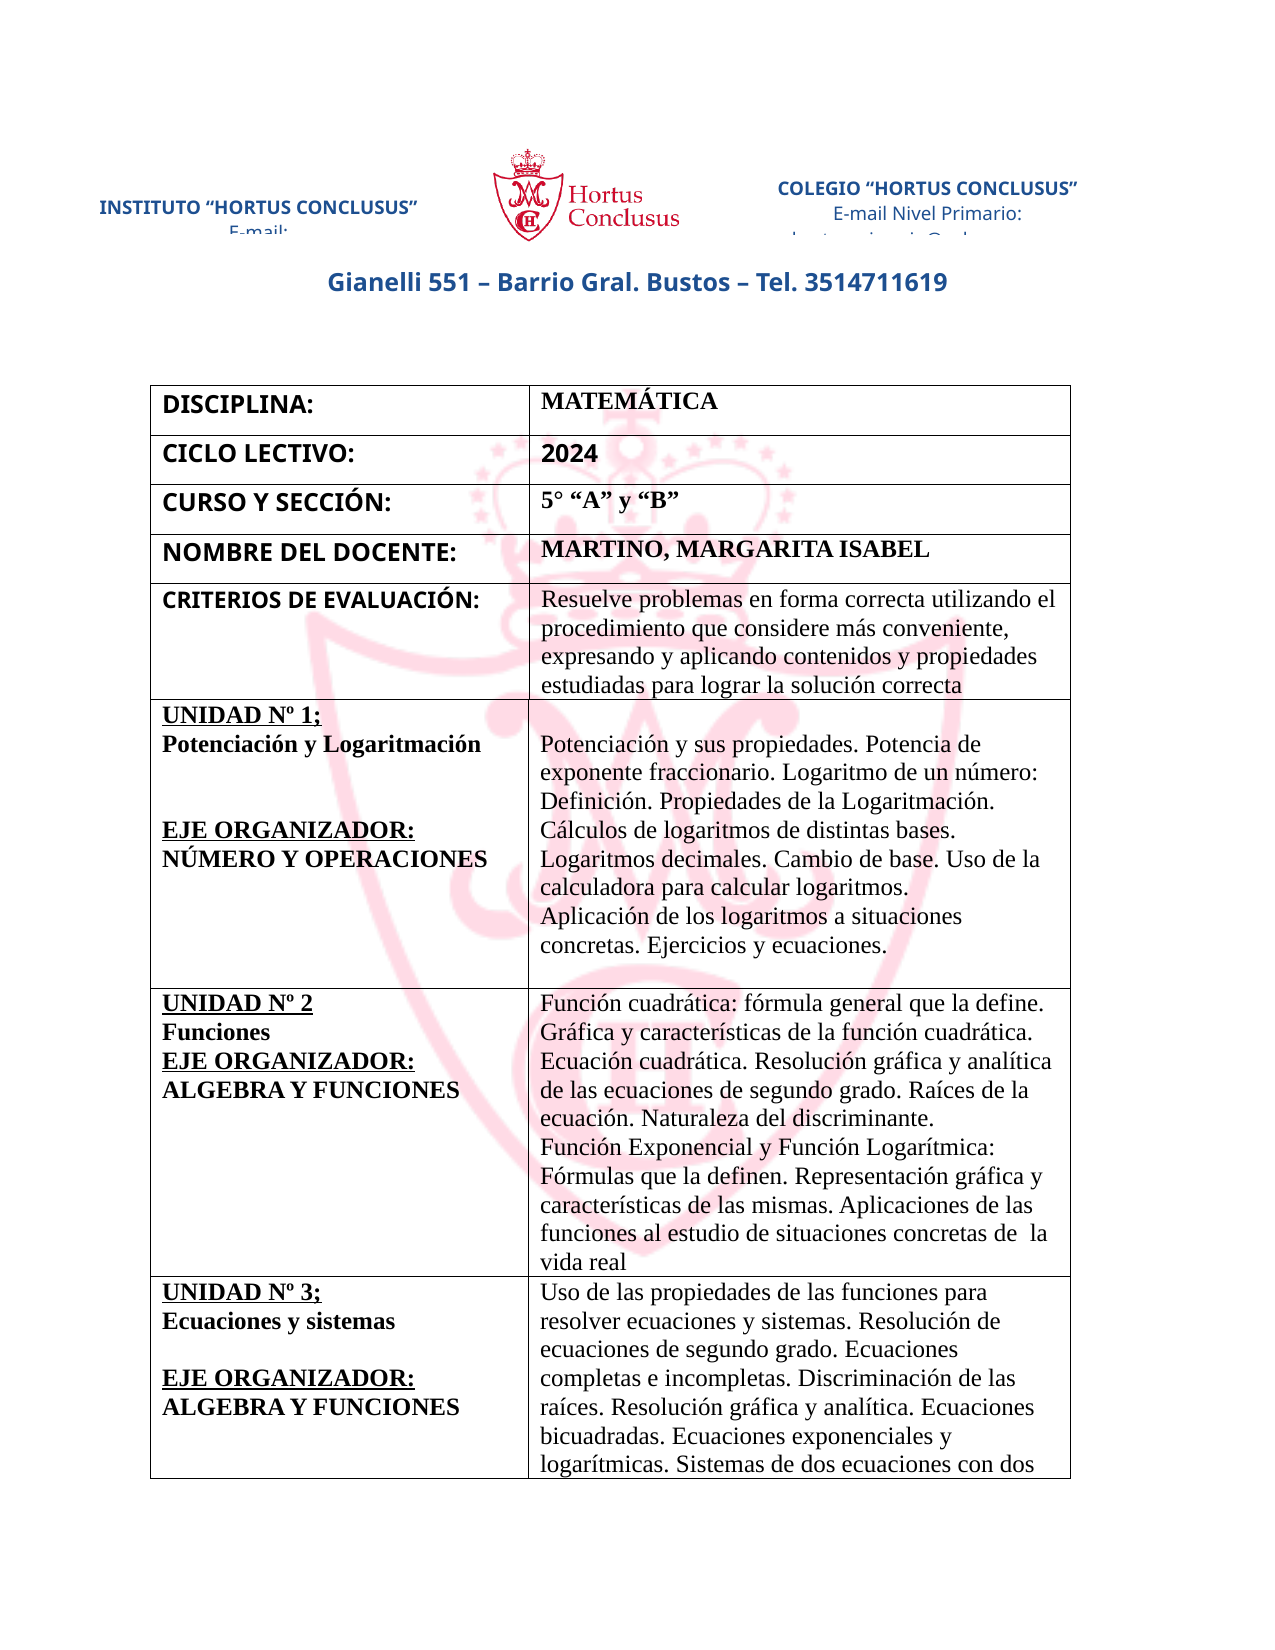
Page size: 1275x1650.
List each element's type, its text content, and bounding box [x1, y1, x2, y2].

table_cell 5° “A” y “B” [530, 485, 1070, 533]
table_cell NOMBRE DEL DOCENTE: [151, 535, 529, 583]
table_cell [151, 1277, 528, 1478]
table_cell MARTINO, MARGARITA ISABEL [530, 535, 1070, 583]
table_cell Resuelve problemas en forma correcta utilizando el procedimiento que considere más conveniente, expresando y aplicando contenidos y propiedades estudiadas para lograr la solución correcta [530, 584, 1070, 699]
table_cell CRITERIOS DE EVALUACIÓN: [151, 584, 529, 699]
table_cell CICLO LECTIVO: [151, 436, 529, 484]
table_header DISCIPLINA: [151, 386, 529, 435]
table_cell Función cuadrática: fórmula general que la define. Gráfica y características de la función cuadrática. Ecuación cuadrática. Resolución gráfica y analítica de las ecuaciones de segundo grado. Raíces de la ecuación. Naturaleza del discriminante. Función Exponencial y Función Logarítmica: Fórmulas que la definen. Representación gráfica y características de las mismas. Aplicaciones de las funciones al estudio de situaciones concretas de la vida real [529, 989, 1070, 1276]
table_cell UNIDAD Nº 2 Funciones EJE ORGANIZADOR: ALGEBRA Y FUNCIONES [151, 989, 528, 1276]
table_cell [529, 1277, 1070, 1478]
table_cell 2024 [530, 436, 1070, 484]
table_header MATEMÁTICA [530, 386, 1070, 435]
table_cell UNIDAD Nº 1; Potenciación y Logaritmación EJE ORGANIZADOR: NÚMERO Y OPERACIONES [151, 700, 528, 987]
table_cell CURSO Y SECCIÓN: [151, 485, 529, 533]
picture [479, 146, 680, 244]
table_cell Potenciación y sus propiedades. Potencia de exponente fraccionario. Logaritmo de un número: Definición. Propiedades de la Logaritmación. Cálculos de logaritmos de distintas bases. Logaritmos decimales. Cambio de base. Uso de la calculadora para calcular logaritmos. Aplicación de los logaritmos a situaciones concretas. Ejercicios y ecuaciones. [529, 700, 1070, 987]
text Gianelli 551 – Barrio Gral. Bustos – Tel. 3514711619 [150, 265, 1125, 299]
